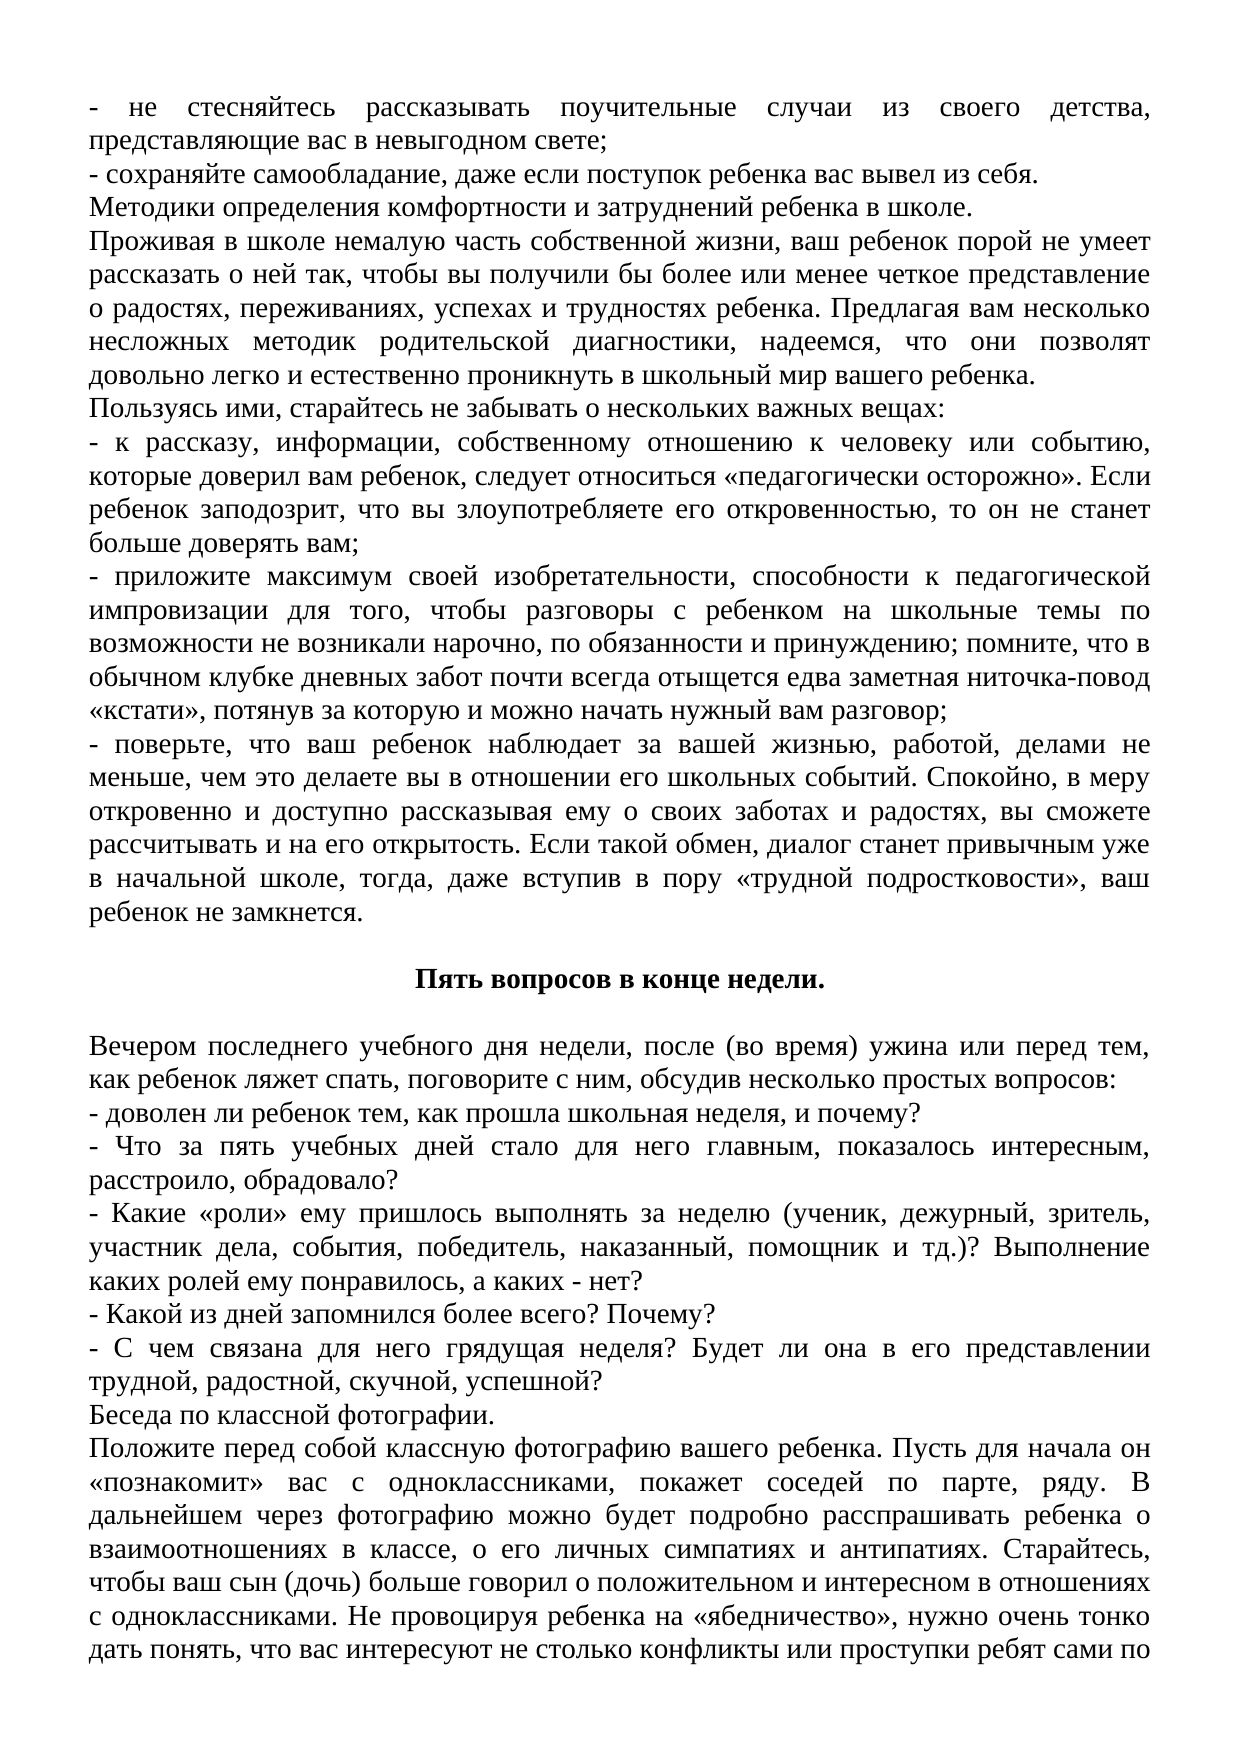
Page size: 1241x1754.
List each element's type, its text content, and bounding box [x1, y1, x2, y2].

text Пользуясь ими, старайтесь не забывать о нескольких важных вещах: [89, 391, 1152, 424]
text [89, 1430, 1152, 1665]
text - Какие «роли» ему пришлось выполнять за неделю (ученик, дежурный, зритель, участник дела, события, победитель, наказанный, помощник и тд.)? Выполнение каких ролей ему понравилось, а каких - нет? [89, 1196, 1152, 1296]
text - к рассказу, информации, собственному отношению к человеку или событию, которые доверил вам ребенок, следует относиться «педагогически осторожно». Если ребенок заподозрит, что вы злоупотребляете его откровенностью, то он не станет больше доверять вам; [89, 424, 1152, 558]
text - Что за пять учебных дней стало для него главным, показалось интересным, расстроило, обрадовало? [89, 1128, 1152, 1196]
text - доволен ли ребенок тем, как прошла школьная неделя, и почему? [89, 1095, 1152, 1128]
text - Какой из дней запомнился более всего? Почему? [89, 1296, 1152, 1330]
text Пять вопросов в конце недели. [89, 961, 1152, 994]
text Беседа по классной фотографии. [89, 1397, 1152, 1430]
text Проживая в школе немалую часть собственной жизни, ваш ребенок порой не умеет рассказать о ней так, чтобы вы получили бы более или менее четкое представление о радостях, переживаниях, успехах и трудностях ребенка. Предлагая вам несколько несложных методик родительской диагностики, надеемся, что они позволят довольно легко и естественно проникнуть в школьный мир вашего ребенка. [89, 223, 1152, 391]
text - С чем связана для него грядущая неделя? Будет ли она в его представлении трудной, радостной, скучной, успешной? [89, 1330, 1152, 1397]
text - не стесняйтесь рассказывать поучительные случаи из своего детства, представляющие вас в невыгодном свете; [89, 89, 1152, 156]
text - поверьте, что ваш ребенок наблюдает за вашей жизнью, работой, делами не меньше, чем это делаете вы в отношении его школьных событий. Спокойно, в меру откровенно и доступно рассказывая ему о своих заботах и радостях, вы сможете рассчитывать и на его открытость. Если такой обмен, диалог станет привычным уже в начальной школе, тогда, даже вступив в пору «трудной подростковости», ваш ребенок не замкнется. [89, 726, 1152, 927]
text - сохраняйте самообладание, даже если поступок ребенка вас вывел из себя. [89, 156, 1152, 189]
text Методики определения комфортности и затруднений ребенка в школе. [89, 189, 1152, 223]
text Вечером последнего учебного дня недели, после (во время) ужина или перед тем, как ребенок ляжет спать, поговорите с ним, обсудив несколько простых вопросов: [89, 1028, 1152, 1095]
text - приложите максимум своей изобретательности, способности к педагогической импровизации для того, чтобы разговоры с ребенком на школьные темы по возможности не возникали нарочно, по обязанности и принуждению; помните, что в обычном клубке дневных забот почти всегда отыщется едва заметная ниточка-повод «кстати», потянув за которую и можно начать нужный вам разговор; [89, 558, 1152, 726]
